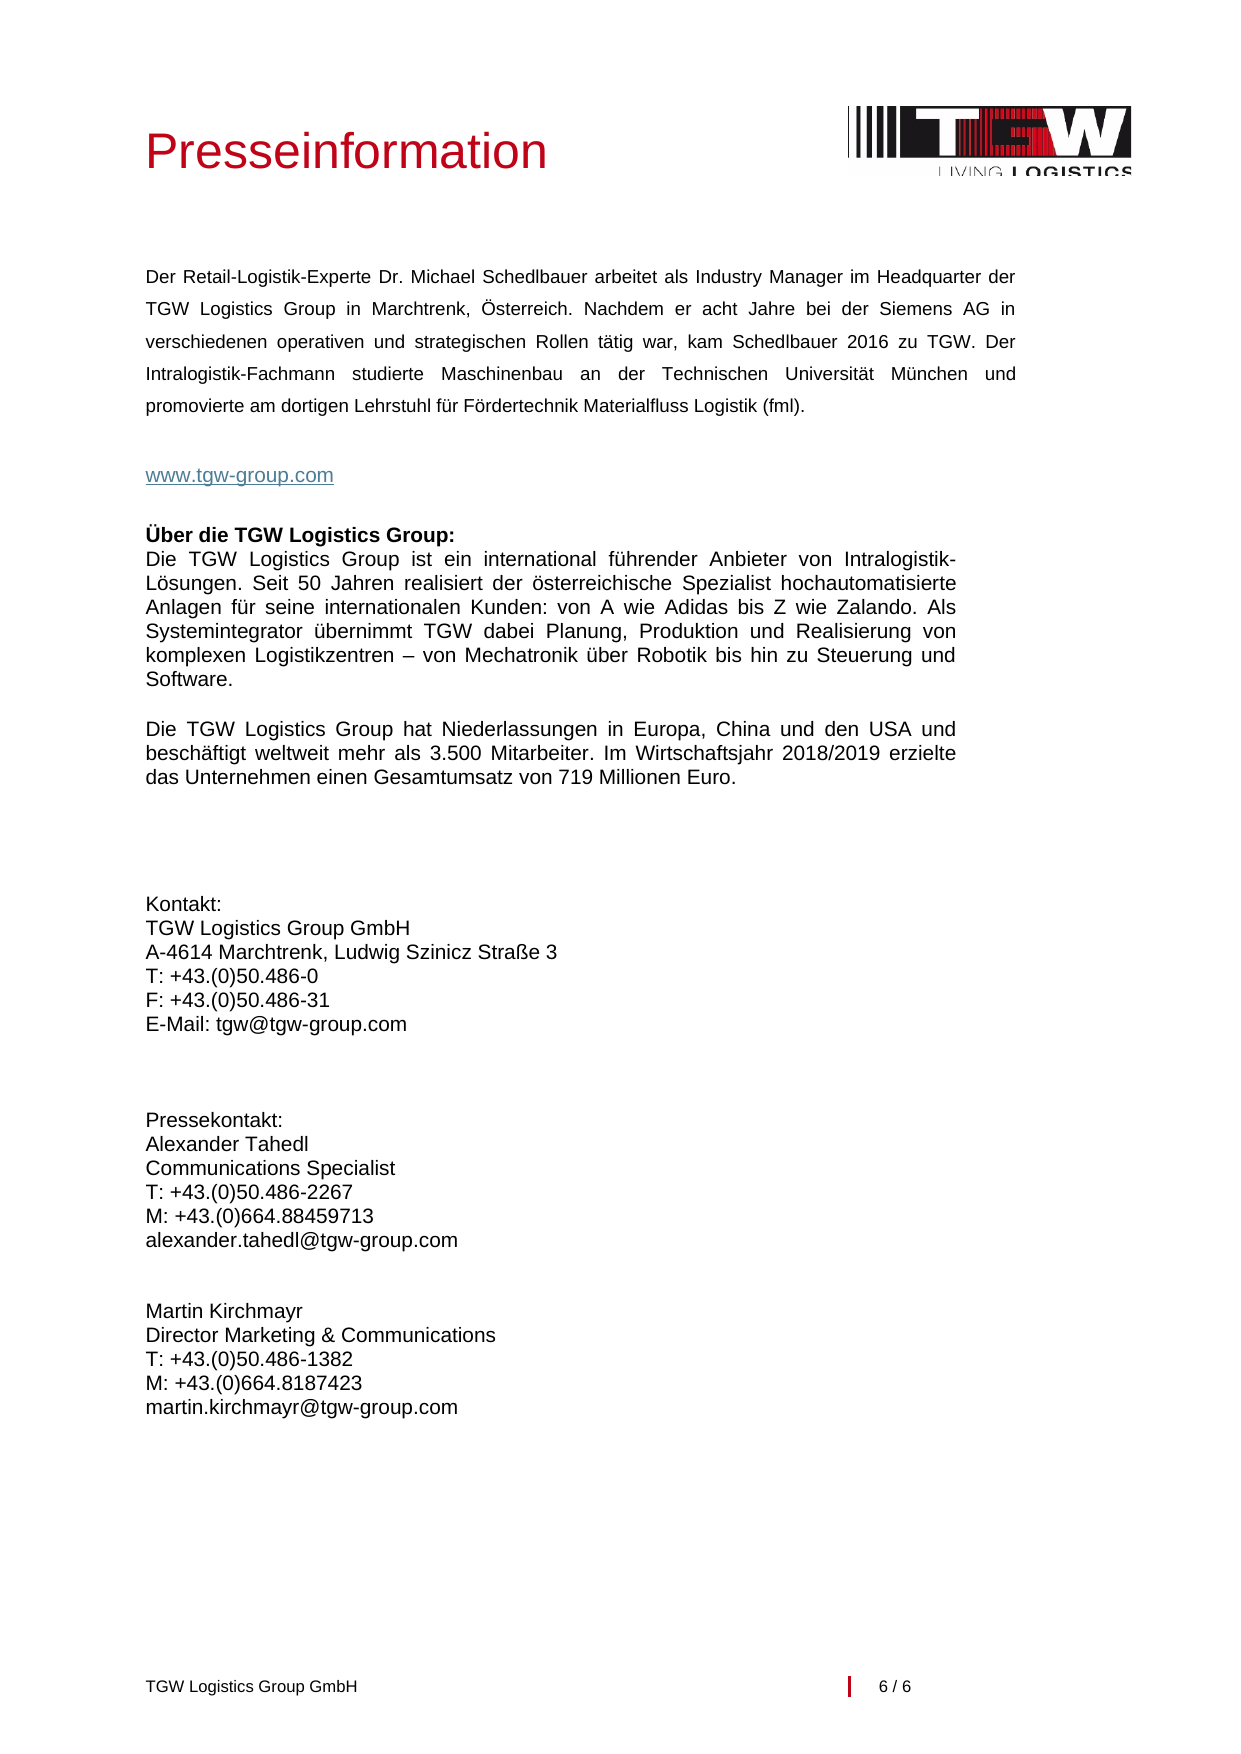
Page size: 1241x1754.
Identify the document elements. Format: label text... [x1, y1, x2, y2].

text Die TGW Logistics Group hat Niederlassungen in Europa, China und den USA und beschäftigt weltweit mehr als 3.500 Mitarbeiter. Im Wirtschaftsjahr 2018/2019 erzielte das Unternehmen einen Gesamtumsatz von 719 Millionen Euro. [145, 717, 957, 789]
text Alexander Tahedl [145, 1132, 957, 1156]
text TGW Logistics Group GmbH [145, 916, 957, 940]
text T: +43.(0)50.486-0 [145, 964, 957, 988]
text Die TGW Logistics Group ist ein international führender Anbieter von Intralogistik-Lösungen. Seit 50 Jahren realisiert der österreichische Spezialist hochautomatisierte Anlagen für seine internationalen Kunden: von A wie Adidas bis Z wie Zalando. Als Systemintegrator übernimmt TGW dabei Planung, Produktion und Realisierung von komplexen Logistikzentren – von Mechatronik über Robotik bis hin zu Steuerung und Software. [145, 547, 957, 691]
text martin.kirchmayr@tgw-group.com [145, 1395, 957, 1419]
text Communications Specialist [145, 1156, 957, 1179]
picture [846, 106, 1132, 176]
text A-4614 Marchtrenk, Ludwig Szinicz Straße 3 [145, 940, 957, 964]
text M: +43.(0)664.88459713 [145, 1203, 957, 1227]
text www.tgw-group.com [145, 463, 957, 487]
text alexander.tahedl@tgw-group.com [145, 1227, 957, 1251]
text Über die TGW Logistics Group: [145, 523, 957, 547]
text Pressekontakt: [145, 1108, 957, 1132]
text Director Marketing & Communications [145, 1323, 957, 1347]
text E-Mail: tgw@tgw-group.com [145, 1012, 957, 1036]
text Kontakt: [145, 892, 957, 916]
text F: +43.(0)50.486-31 [145, 988, 957, 1012]
text T: +43.(0)50.486-1382 [145, 1347, 957, 1371]
text T: +43.(0)50.486-2267 [145, 1179, 957, 1203]
text Der Retail-Logistik-Experte Dr. Michael Schedlbauer arbeitet als Industry Manager im Headquarter der TGW Logistics Group in Marchtrenk, Österreich. Nachdem er acht Jahre bei der Siemens AG in verschiedenen operativen und strategischen Rollen tätig war, kam Schedlbauer 2016 zu TGW. Der Intralogistik-Fachmann studierte Maschinenbau an der Technischen Universität München und promovierte am dortigen Lehrstuhl für Fördertechnik Materialfluss Logistik (fml). [145, 266, 1017, 417]
text M: +43.(0)664.8187423 [145, 1371, 957, 1395]
text Martin Kirchmayr [145, 1299, 957, 1323]
